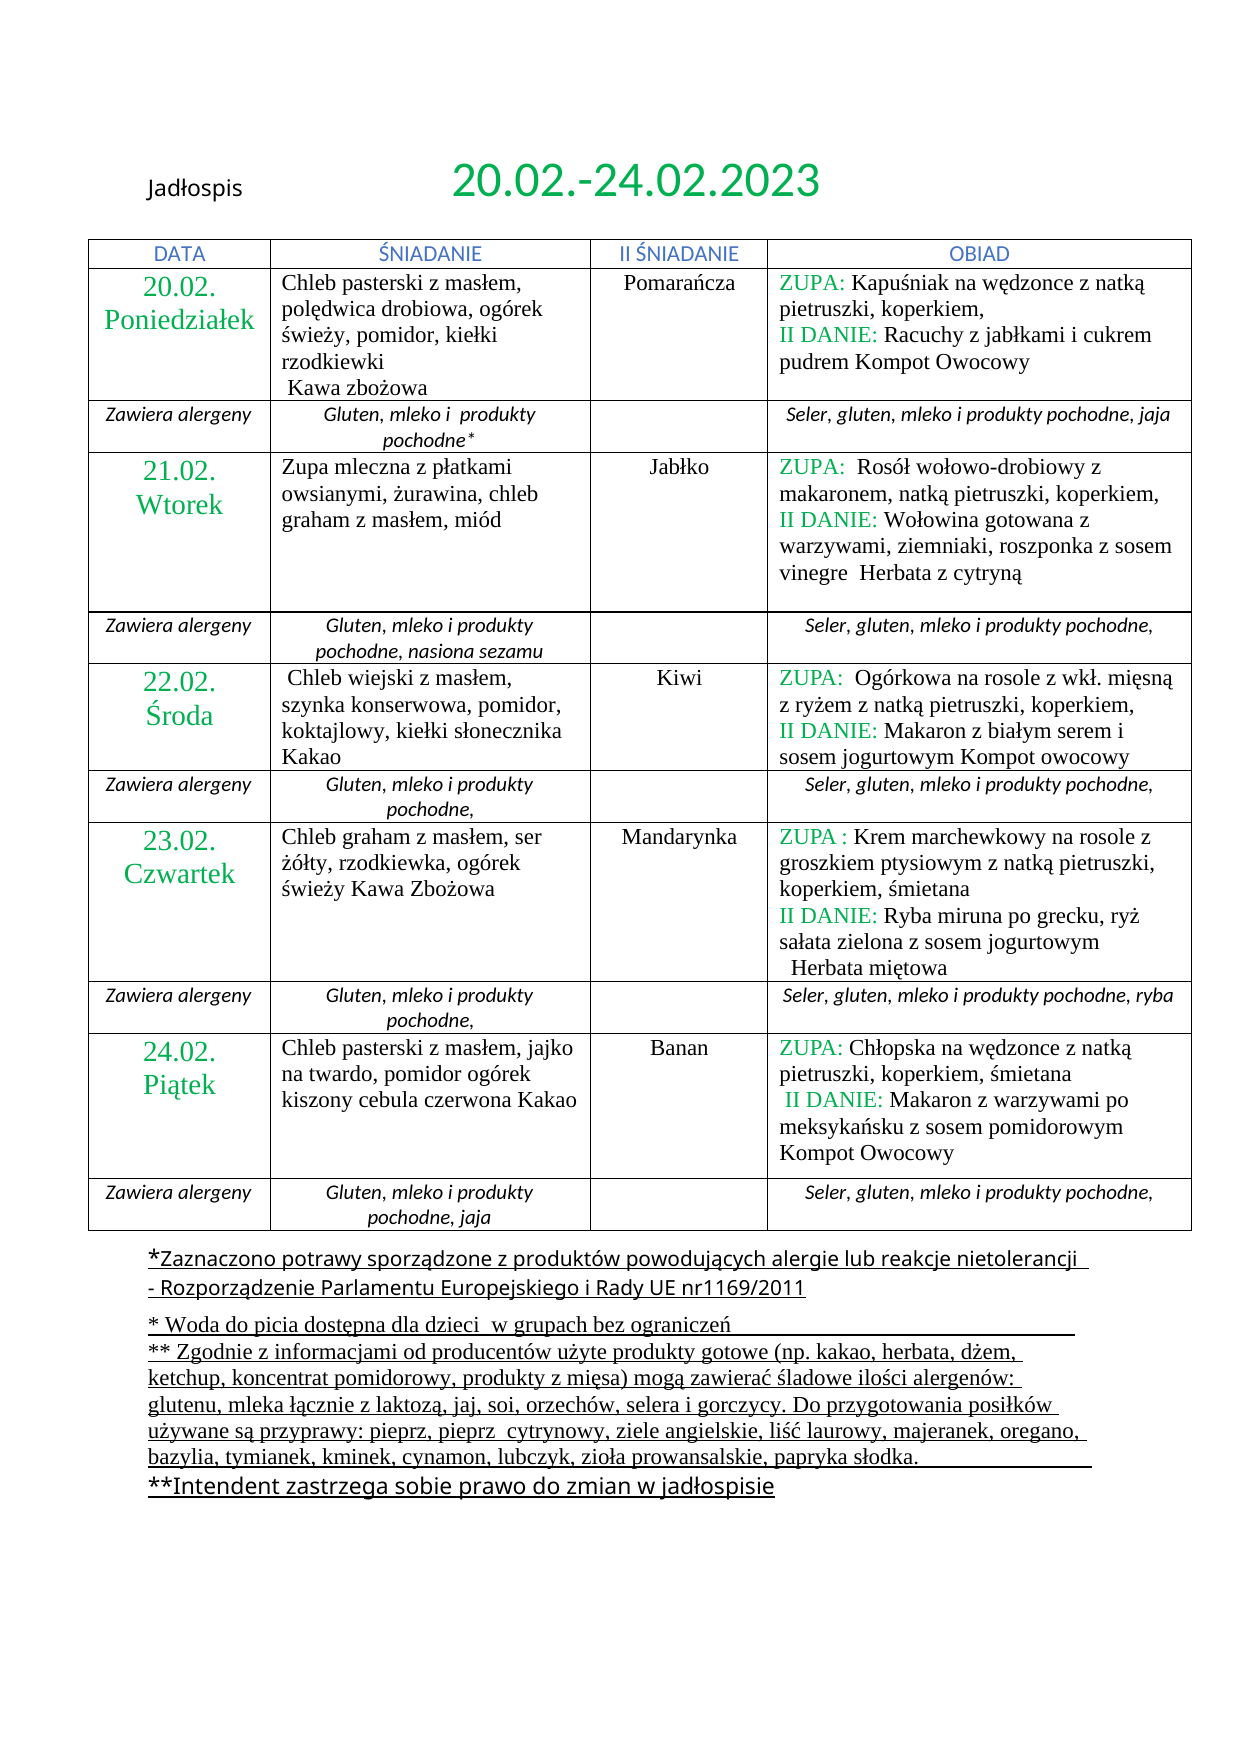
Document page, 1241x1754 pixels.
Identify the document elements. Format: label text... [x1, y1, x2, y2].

table_cell Chleb graham z masłem, ser żółty, rzodkiewka, ogórek świeży Kawa Zbożowa [271, 823, 590, 981]
table_cell Jabłko [591, 453, 767, 611]
table_cell Gluten, mleko i produkty pochodne, nasiona sezamu [271, 613, 590, 663]
table_cell 24.02. Piątek [89, 1034, 270, 1178]
table_cell 21.02. Wtorek [89, 453, 270, 611]
table_cell Gluten, mleko i produkty pochodne, [271, 771, 590, 822]
table_cell Kiwi [591, 664, 767, 770]
table_cell Chleb pasterski z masłem, polędwica drobiowa, ogórek świeży, pomidor, kiełki rzodkiewki Kawa zbożowa [271, 269, 590, 400]
table_cell Banan [591, 1034, 767, 1178]
table_cell Chleb pasterski z masłem, jajko na twardo, pomidor ogórek kiszony cebula czerwona Kakao [271, 1034, 590, 1178]
text * Woda do picia dostępna dla dzieci w grupach bez ograniczeń ** Zgodnie z informacjami od producentów użyte produkty gotowe (np. kakao, herbata, dżem, ketchup, koncentrat pomidorowy, produkty z mięsa) mogą zawierać śladowe ilości alergenów: glutenu, mleka łącznie z laktozą, jaj, soi, orzechów, selera i gorczycy. Do przygotowania posiłków używane są przyprawy: pieprz, pieprz cytrynowy, ziele angielskie, liść laurowy, majeranek, oregano, bazylia, tymianek, kminek, cynamon, lubczyk, zioła prowansalskie, papryka słodka. **Intendent zastrzega sobie prawo do zmian w jadłospisie [148, 1312, 1093, 1501]
table_cell Gluten, mleko i produkty pochodne* [271, 401, 590, 452]
table_cell Seler, gluten, mleko i produkty pochodne, jaja [768, 401, 1191, 452]
table_cell [591, 771, 767, 822]
text *Zaznaczono potrawy sporządzone z produktów powodujących alergie lub reakcje nietolerancji - Rozporządzenie Parlamentu Europejskiego i Rady UE nr1169/2011 [148, 1241, 1093, 1301]
table_header DATA [89, 240, 270, 268]
table_cell Mandarynka [591, 823, 767, 981]
table_cell ZUPA : Krem marchewkowy na rosole z groszkiem ptysiowym z natką pietruszki, koperkiem, śmietana II DANIE: Ryba miruna po grecku, ryż sałata zielona z sosem jogurtowym Herbata miętowa [768, 823, 1191, 981]
table_cell Seler, gluten, mleko i produkty pochodne, [768, 771, 1191, 822]
table_cell ZUPA: Rosół wołowo-drobiowy z makaronem, natką pietruszki, koperkiem, II DANIE: Wołowina gotowana z warzywami, ziemniaki, roszponka z sosem vinegre Herbata z cytryną [768, 453, 1191, 611]
table_cell ZUPA: Ogórkowa na rosole z wkł. mięsną z ryżem z natką pietruszki, koperkiem, II DANIE: Makaron z białym serem i sosem jogurtowym Kompot owocowy [768, 664, 1191, 770]
table_cell [591, 982, 767, 1033]
table_cell Seler, gluten, mleko i produkty pochodne, ryba [768, 982, 1191, 1033]
table_cell 23.02. Czwartek [89, 823, 270, 981]
table_cell [591, 1179, 767, 1230]
table_cell Gluten, mleko i produkty pochodne, jaja [271, 1179, 590, 1230]
table_cell Zawiera alergeny [89, 1179, 270, 1230]
table_cell 20.02. Poniedziałek [89, 269, 270, 400]
table_cell Zawiera alergeny [89, 771, 270, 822]
table_cell Pomarańcza [591, 269, 767, 400]
table_cell Chleb wiejski z masłem, szynka konserwowa, pomidor, koktajlowy, kiełki słonecznika Kakao [271, 664, 590, 770]
text Jadłospis 20.02.-24.02.2023 [148, 148, 1093, 209]
table_header II ŚNIADANIE [591, 240, 767, 268]
table_cell ZUPA: Chłopska na wędzonce z natką pietruszki, koperkiem, śmietana II DANIE: Makaron z warzywami po meksykańsku z sosem pomidorowym Kompot Owocowy [768, 1034, 1191, 1178]
table_cell Seler, gluten, mleko i produkty pochodne, [768, 613, 1191, 663]
table_cell 22.02. Środa [89, 664, 270, 770]
table_cell Gluten, mleko i produkty pochodne, [271, 982, 590, 1033]
table_header ŚNIADANIE [271, 240, 590, 268]
table_cell Zawiera alergeny [89, 982, 270, 1033]
table_cell [591, 613, 767, 663]
table_cell [591, 401, 767, 452]
table_cell Zawiera alergeny [89, 401, 270, 452]
table_cell Seler, gluten, mleko i produkty pochodne, [768, 1179, 1191, 1230]
table_cell Zupa mleczna z płatkami owsianymi, żurawina, chleb graham z masłem, miód [271, 453, 590, 611]
table_cell Zawiera alergeny [89, 613, 270, 663]
table_cell ZUPA: Kapuśniak na wędzonce z natką pietruszki, koperkiem, II DANIE: Racuchy z jabłkami i cukrem pudrem Kompot Owocowy [768, 269, 1191, 400]
table_header OBIAD [768, 240, 1191, 268]
